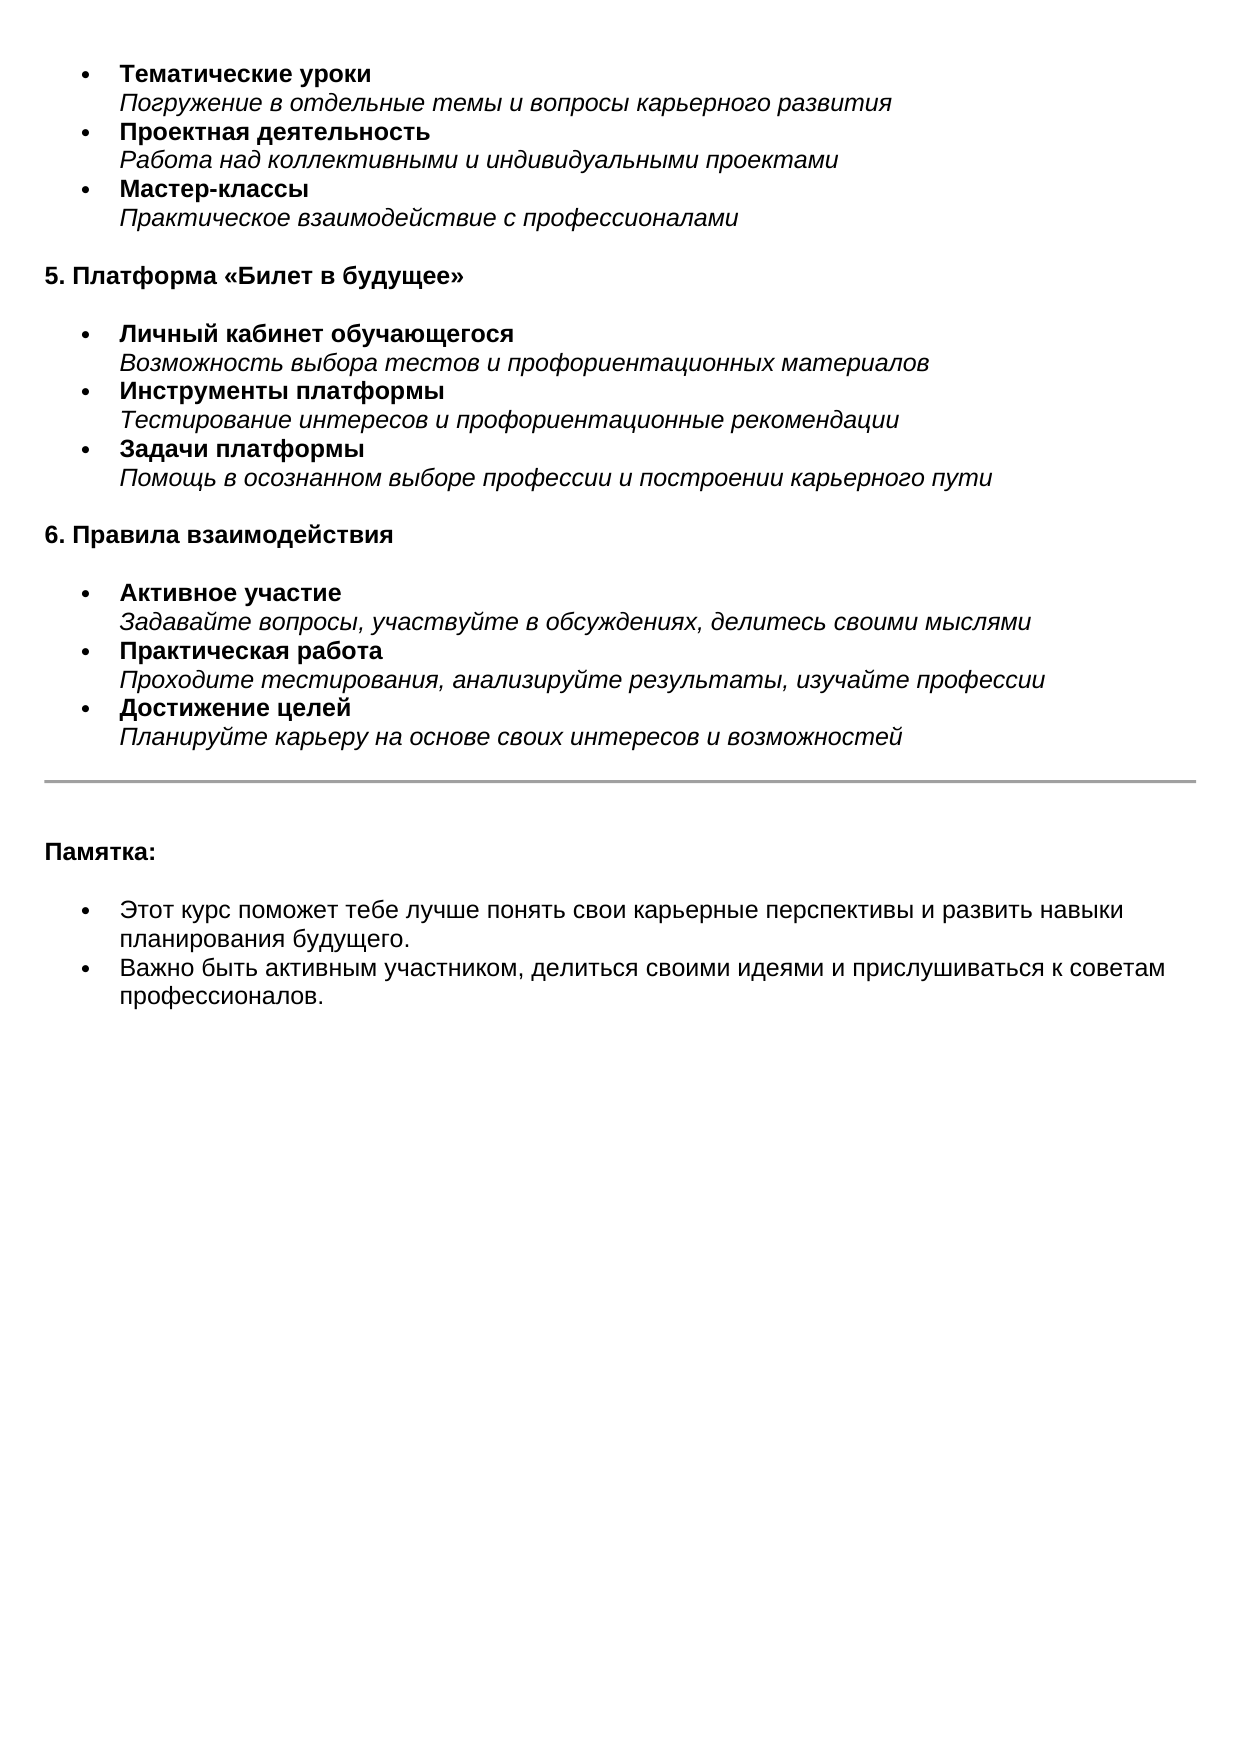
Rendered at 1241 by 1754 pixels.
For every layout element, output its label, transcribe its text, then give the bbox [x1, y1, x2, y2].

list Проектная деятельность Работа над коллективными и индивидуальными проектами [82, 117, 1196, 174]
list Задачи платформы Помощь в осознанном выборе профессии и построении карьерного пути [82, 434, 1196, 491]
list Этот курс поможет тебе лучше понять свои карьерные перспективы и развить навыки планирования будущего. [82, 895, 1196, 953]
list Тематические уроки Погружение в отдельные темы и вопросы карьерного развития [82, 59, 1196, 117]
list Важно быть активным участником, делиться своими идеями и прислушиваться к советам профессионалов. [82, 953, 1196, 1010]
text 5. Платформа «Билет в будущее» [44, 261, 1196, 289]
list Личный кабинет обучающегося Возможность выбора тестов и профориентационных материалов [82, 319, 1196, 376]
text 6. Правила взаимодействия [44, 520, 1196, 549]
list Практическая работа Проходите тестирования, анализируйте результаты, изучайте профессии [82, 636, 1196, 693]
list Мастер-классы Практическое взаимодействие с профессионалами [82, 174, 1196, 232]
list Достижение целей Планируйте карьеру на основе своих интересов и возможностей [82, 693, 1196, 751]
list Инструменты платформы Тестирование интересов и профориентационные рекомендации [82, 376, 1196, 434]
text Памятка: [44, 837, 1196, 866]
list Активное участие Задавайте вопросы, участвуйте в обсуждениях, делитесь своими мыслями [82, 578, 1196, 636]
